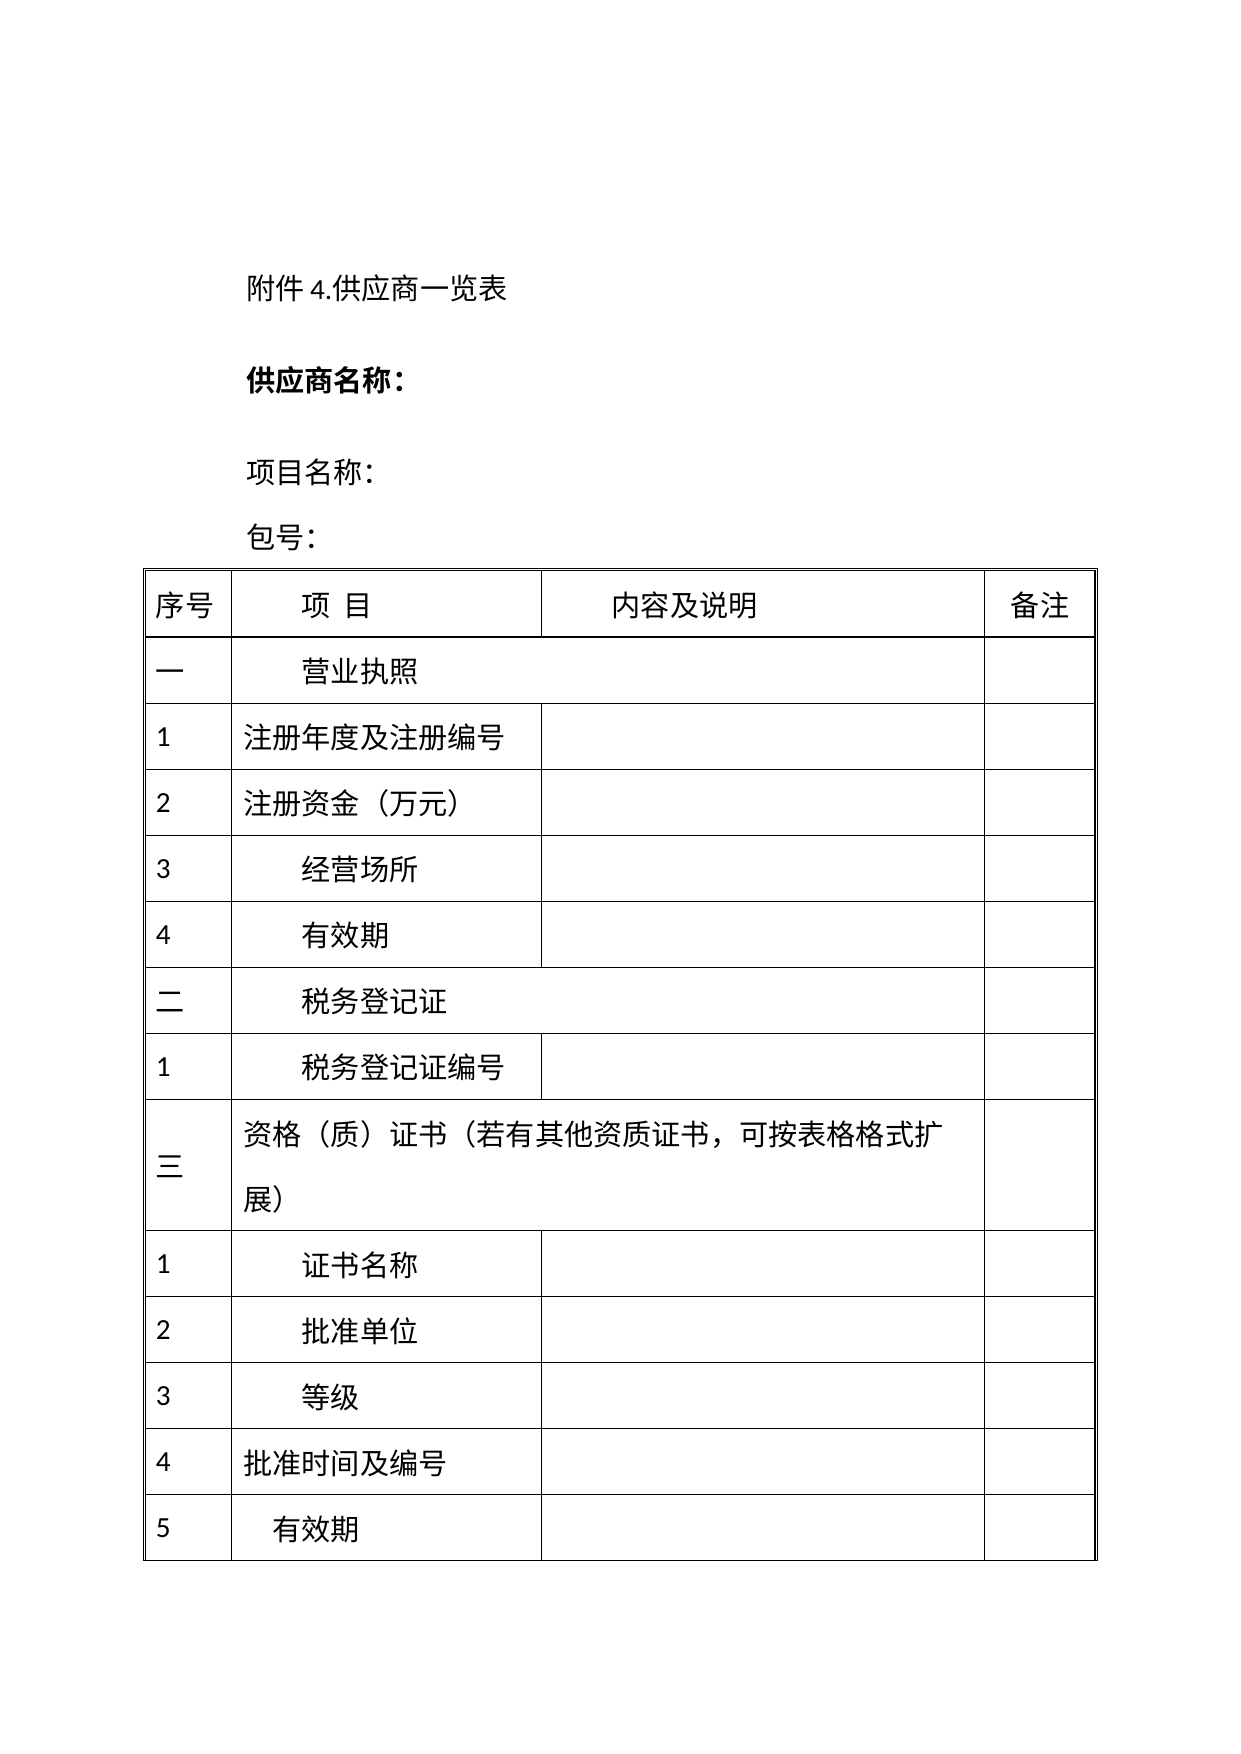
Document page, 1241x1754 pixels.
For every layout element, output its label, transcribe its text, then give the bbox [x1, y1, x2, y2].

table_cell 税务登记证编号 [232, 1034, 541, 1099]
table_cell 批准时间及编号 [232, 1429, 541, 1494]
table_cell [542, 704, 984, 768]
table_cell 4 [146, 902, 231, 967]
table_cell 2 [146, 770, 231, 834]
table_header 备注 [985, 571, 1094, 636]
table_cell 1 [146, 704, 231, 768]
table_cell 三 [146, 1100, 231, 1230]
table_cell [985, 902, 1094, 967]
table_cell 2 [146, 1297, 231, 1362]
table_cell [985, 1034, 1094, 1099]
table_cell 1 [146, 1231, 231, 1296]
table_cell 等级 [232, 1363, 541, 1428]
table_cell [542, 1034, 984, 1099]
table_cell 资格（质）证书（若有其他资质证书，可按表格格式扩展） [232, 1100, 984, 1230]
table_cell 1 [146, 1034, 231, 1099]
table_cell 二 [146, 968, 231, 1033]
table_cell [985, 770, 1094, 834]
subtitle 供应商名称： [187, 346, 1053, 411]
table_cell [985, 836, 1094, 901]
table_cell [542, 770, 984, 834]
table_cell [985, 704, 1094, 768]
table_cell [542, 902, 984, 967]
table_cell [542, 836, 984, 901]
table_cell 有效期 [232, 1495, 541, 1560]
table_cell 3 [146, 836, 231, 901]
table_cell [985, 1363, 1094, 1428]
table_cell [985, 1297, 1094, 1362]
table_cell 证书名称 [232, 1231, 541, 1296]
subtitle 附件4.供应商一览表 [187, 254, 1053, 319]
table_cell 经营场所 [232, 836, 541, 901]
table_cell [542, 1297, 984, 1362]
table_cell 3 [146, 1363, 231, 1428]
text 包号： [187, 503, 1053, 568]
table_cell 一 [146, 638, 231, 702]
table_cell [985, 1429, 1094, 1494]
table_cell 批准单位 [232, 1297, 541, 1362]
table_header 项 目 [232, 571, 541, 636]
table_cell 税务登记证 [232, 968, 984, 1033]
table_cell [985, 1495, 1094, 1560]
text 项目名称： [187, 438, 1053, 503]
table_cell 5 [146, 1495, 231, 1560]
table_cell 营业执照 [232, 638, 984, 702]
table_cell [985, 968, 1094, 1033]
table_cell 4 [146, 1429, 231, 1494]
table_cell [985, 1100, 1094, 1230]
table_header 内容及说明 [542, 571, 984, 636]
table_cell [542, 1363, 984, 1428]
table_cell 注册资金（万元） [232, 770, 541, 834]
table_cell 有效期 [232, 902, 541, 967]
table_cell [985, 1231, 1094, 1296]
table_header 序号 [146, 571, 231, 636]
table_cell [542, 1495, 984, 1560]
table_cell 注册年度及注册编号 [232, 704, 541, 768]
table_cell [542, 1429, 984, 1494]
table_cell [542, 1231, 984, 1296]
table_cell [985, 638, 1094, 702]
